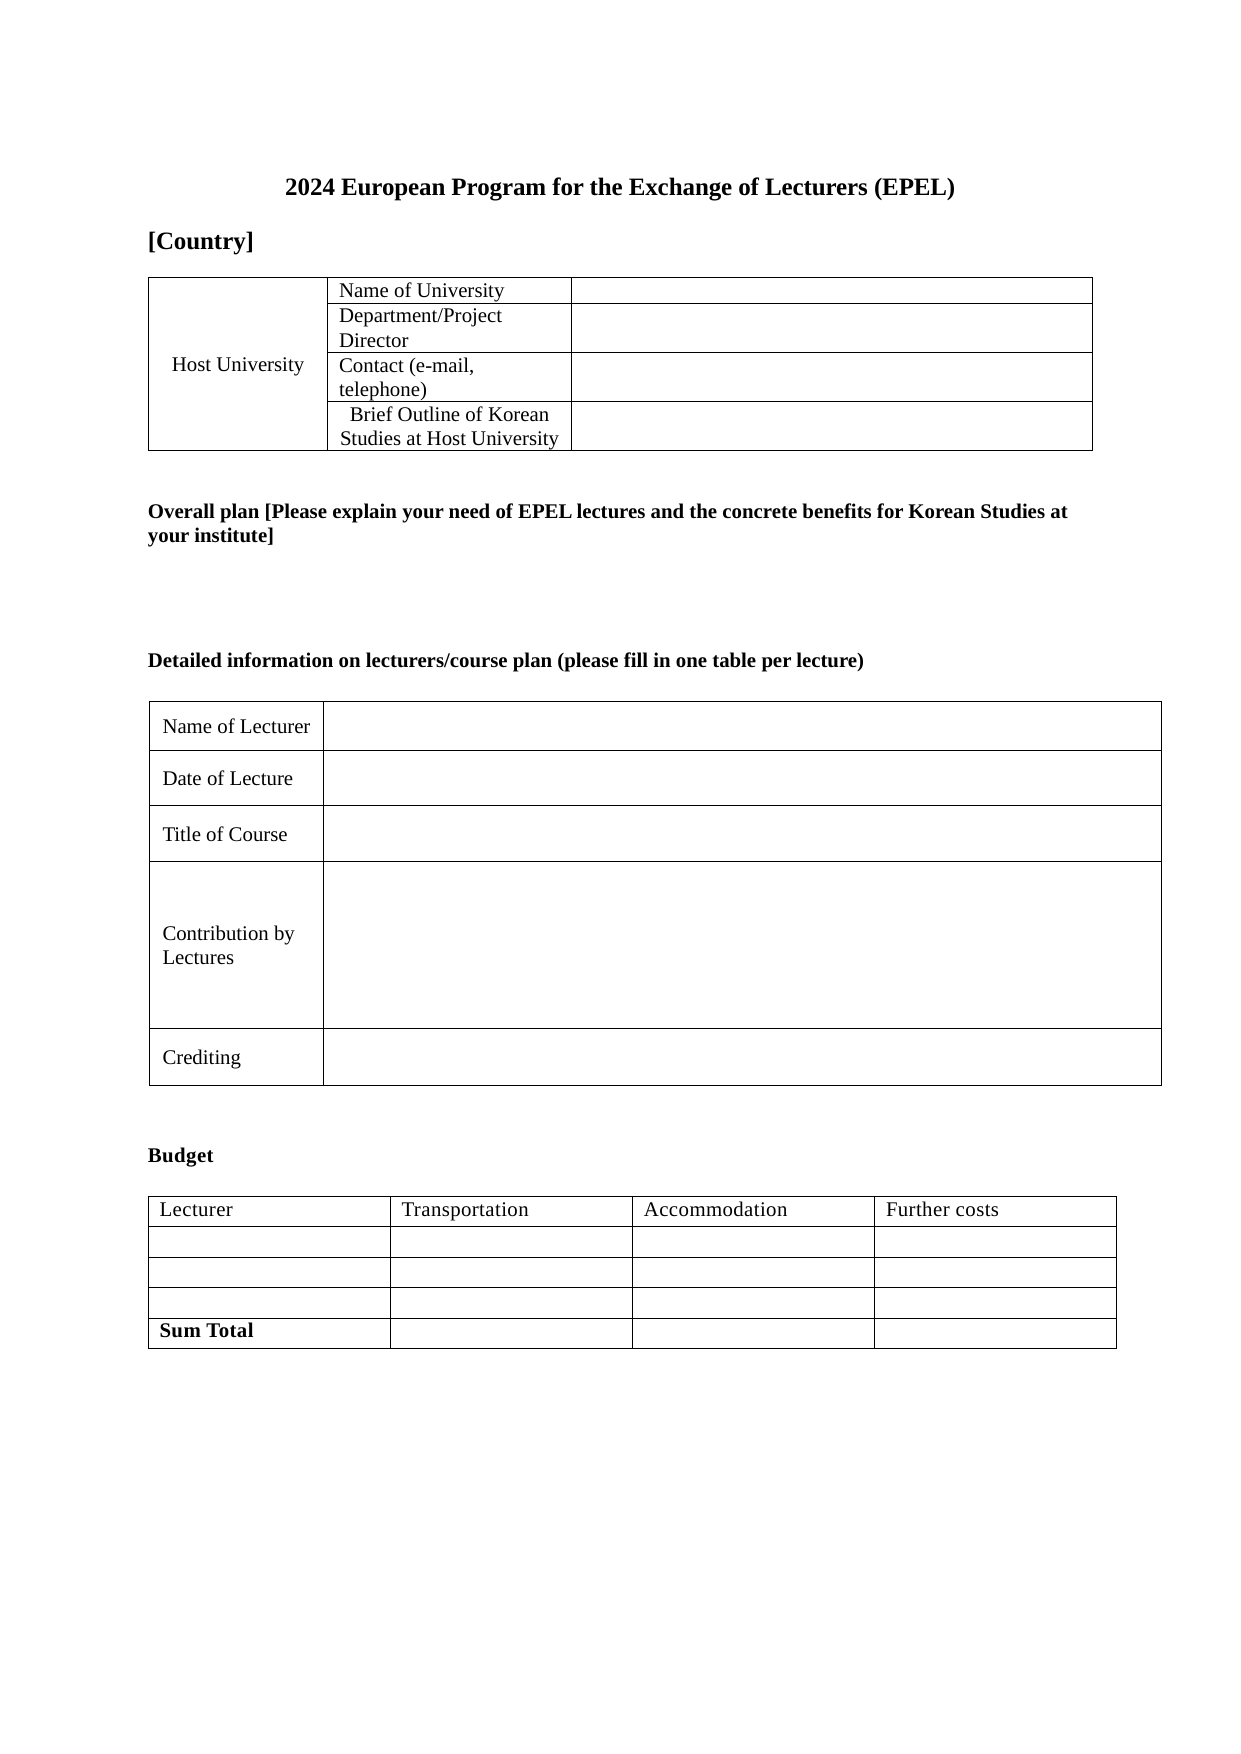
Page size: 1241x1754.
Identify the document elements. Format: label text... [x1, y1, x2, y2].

table_cell Contact (e-mail, telephone) [328, 353, 571, 401]
table_cell Title of Course [150, 806, 323, 861]
table_header [324, 702, 1161, 750]
table_cell [875, 1258, 1116, 1287]
table_header Name of Lecturer [150, 702, 323, 750]
table_header Further costs [875, 1197, 1116, 1226]
text Overall plan [Please explain your need of EPEL lectures and the concrete benefits for Korean Studies at your institute] [148, 499, 1093, 547]
table_cell Department/Project Director [328, 304, 571, 352]
table_cell [633, 1288, 874, 1317]
table_cell [149, 1288, 390, 1317]
table_cell [324, 862, 1161, 1028]
table_cell [391, 1227, 632, 1257]
table_cell [391, 1258, 632, 1287]
table_cell Sum Total [149, 1319, 390, 1348]
table_header Host University [149, 278, 327, 450]
table_cell [633, 1319, 874, 1348]
text Detailed information on lecturers/course plan (please fill in one table per lecture) [148, 648, 1093, 672]
table_cell [875, 1288, 1116, 1317]
table_cell [572, 304, 1092, 352]
table_header [572, 278, 1092, 302]
table_cell Crediting [150, 1029, 323, 1085]
table_cell [572, 353, 1092, 401]
text 2024 European Program for the Exchange of Lecturers (EPEL) [148, 173, 1093, 201]
table_cell [633, 1258, 874, 1287]
table_header Transportation [391, 1197, 632, 1226]
table_cell [324, 751, 1161, 805]
text Budget [148, 1143, 1093, 1167]
table_cell [149, 1227, 390, 1257]
table_header Name of University [328, 278, 571, 302]
table_cell Contribution by Lectures [150, 862, 323, 1028]
table_cell [572, 402, 1092, 450]
table_cell [324, 1029, 1161, 1085]
table_cell Brief Outline of Korean Studies at Host University [328, 402, 571, 450]
table_header Lecturer [149, 1197, 390, 1226]
table_cell [633, 1227, 874, 1257]
table_cell [391, 1288, 632, 1317]
table_cell [391, 1319, 632, 1348]
table_cell [875, 1227, 1116, 1257]
table_cell Date of Lecture [150, 751, 323, 805]
table_cell [324, 806, 1161, 861]
table_cell [149, 1258, 390, 1287]
table_cell [875, 1319, 1116, 1348]
text [Country] [148, 227, 1093, 255]
table_header Accommodation [633, 1197, 874, 1226]
